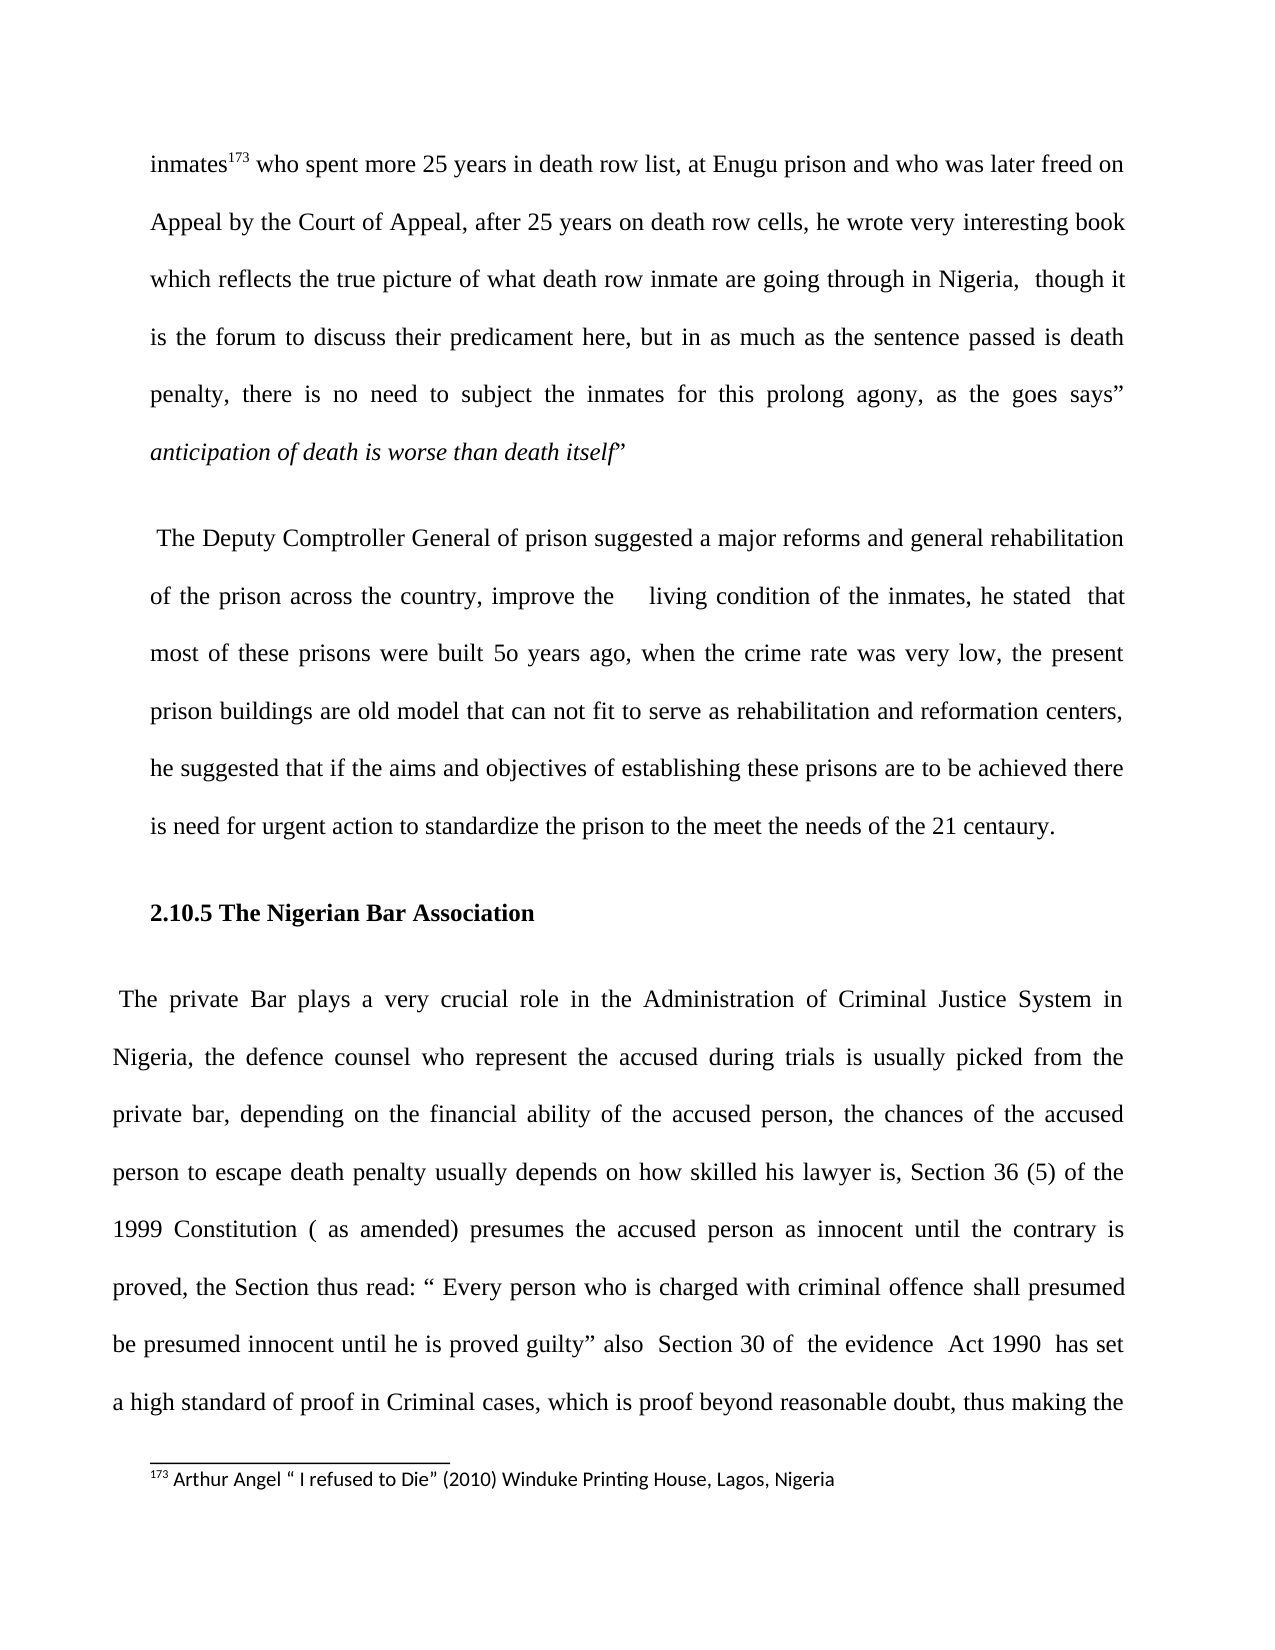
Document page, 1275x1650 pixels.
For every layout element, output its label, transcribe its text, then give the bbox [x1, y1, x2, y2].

text The Deputy Comptroller General of prison suggested a major reforms and general rehabilitation of the prison across the country, improve the living condition of the inmates, he stated that most of these prisons were built 5o years ago, when the crime rate was very low, the present prison buildings are old model that can not fit to serve as rehabilitation and reformation centers, he suggested that if the aims and objectives of establishing these prisons are to be achieved there is need for urgent action to standardize the prison to the meet the needs of the 21 centaury. [150, 523, 1125, 840]
text The private Bar plays a very crucial role in the Administration of Criminal Justice System in Nigeria, the defence counsel who represent the accused during trials is usually picked from the private bar, depending on the financial ability of the accused person, the chances of the accused person to escape death penalty usually depends on how skilled his lawyer is, Section 36 (5) of the 1999 Constitution ( as amended) presumes the accused person as innocent until the contrary is proved, the Section thus read: “ Every person who is charged with criminal offence shall presumed be presumed innocent until he is proved guilty” also Section 30 of the evidence Act 1990 has set a high standard of proof in Criminal cases, which is proof beyond reasonable doubt, thus making the [112, 984, 1125, 1416]
text inmates173 who spent more 25 years in death row list, at Enugu prison and who was later freed on Appeal by the Court of Appeal, after 25 years on death row cells, he wrote very interesting book which reflects the true picture of what death row inmate are going through in Nigeria, though it is the forum to discuss their predicament here, but in as much as the sentence passed is death penalty, there is no need to subject the inmates for this prolong agony, as the goes says” anticipation of death is worse than death itself” [150, 149, 1125, 465]
subtitle The Nigerian Bar Association [150, 898, 1137, 927]
text 173 Arthur Angel “ I refused to Die” (2010) Winduke Printing House, Lagos, Nigeria [150, 1466, 1137, 1492]
